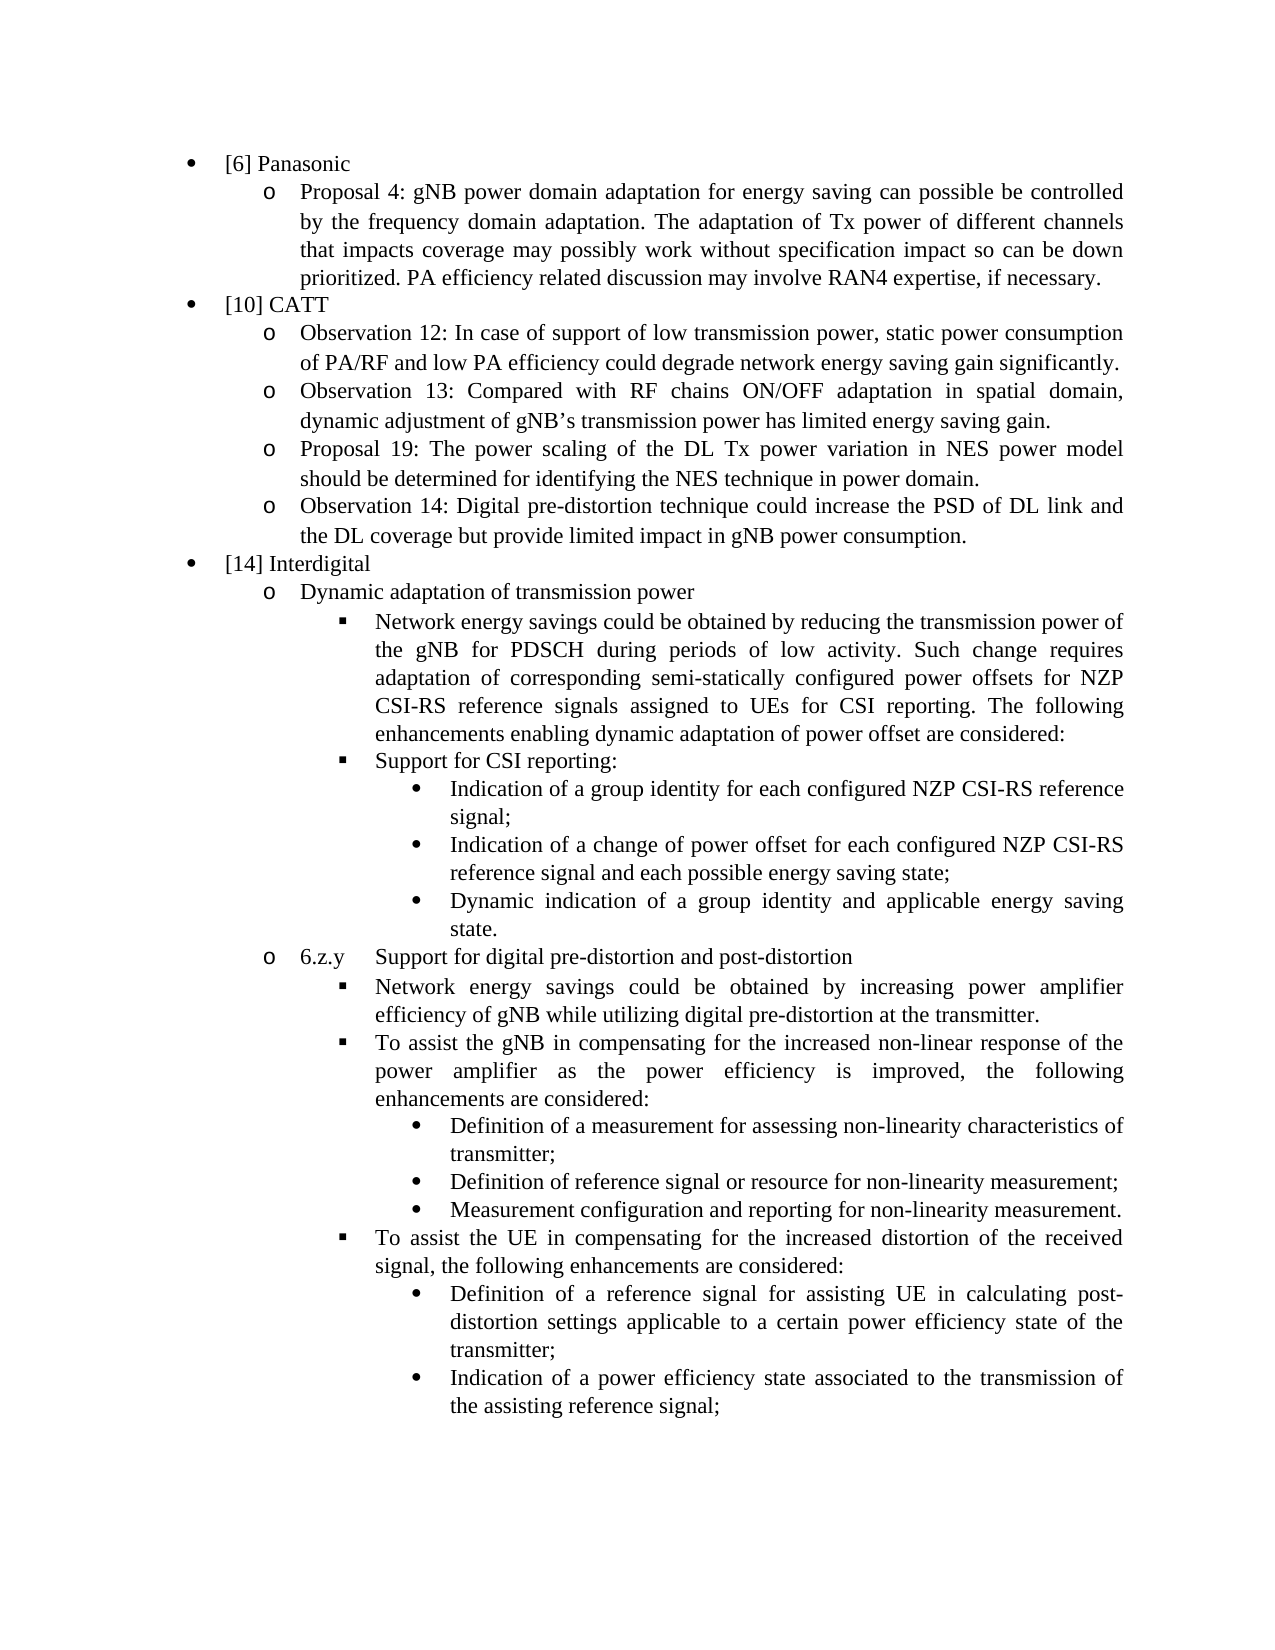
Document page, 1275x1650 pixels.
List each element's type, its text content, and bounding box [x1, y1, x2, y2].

list Support for CSI reporting: [337, 748, 1125, 774]
list Definition of a measurement for assessing non-linearity characteristics of transmitter; [412, 1112, 1125, 1167]
list Network energy savings could be obtained by increasing power amplifier efficiency of gNB while utilizing digital pre-distortion at the transmitter. [337, 973, 1125, 1027]
list Measurement configuration and reporting for non-linearity measurement. [412, 1196, 1125, 1223]
list Definition of reference signal or resource for non-linearity measurement; [412, 1168, 1125, 1195]
list Indication of a power efficiency state associated to the transmission of the assisting reference signal; [412, 1364, 1125, 1418]
list Observation 14: Digital pre-distortion technique could increase the PSD of DL link and the DL coverage but provide limited impact in gNB power consumption. [262, 492, 1125, 549]
list Observation 13: Compared with RF chains ON/OFF adaptation in spatial domain, dynamic adjustment of gNB’s transmission power has limited energy saving gain. [262, 377, 1125, 433]
list Definition of a reference signal for assisting UE in calculating post-distortion settings applicable to a certain power efficiency state of the transmitter; [412, 1280, 1125, 1362]
list To assist the gNB in compensating for the increased non-linear response of the power amplifier as the power efficiency is improved, the following enhancements are considered: [337, 1029, 1125, 1111]
list Network energy savings could be obtained by reducing the transmission power of the gNB for PDSCH during periods of low activity. Such change requires adaptation of corresponding semi-statically configured power offsets for NZP CSI-RS reference signals assigned to UEs for CSI reporting. The following enhancements enabling dynamic adaptation of power offset are considered: [337, 608, 1125, 746]
list Indication of a group identity for each configured NZP CSI-RS reference signal; [412, 776, 1125, 830]
list Proposal 4: gNB power domain adaptation for energy saving can possible be controlled by the frequency domain adaptation. The adaptation of Tx power of different channels that impacts coverage may possibly work without specification impact so can be down prioritized. PA efficiency related discussion may involve RAN4 expertise, if necessary. [262, 178, 1125, 290]
list To assist the UE in compensating for the increased distortion of the received signal, the following enhancements are considered: [337, 1224, 1125, 1278]
list 6.z.y Support for digital pre-distortion and post-distortion [262, 943, 1125, 971]
list [10] CATT [187, 291, 1125, 318]
list Proposal 19: The power scaling of the DL Tx power variation in NES power model should be determined for identifying the NES technique in power domain. [262, 435, 1125, 491]
list Indication of a change of power offset for each configured NZP CSI-RS reference signal and each possible energy saving state; [412, 831, 1125, 886]
list Dynamic adaptation of transmission power [262, 578, 1125, 606]
list [14] Interdigital [187, 550, 1125, 577]
list [6] Panasonic [187, 150, 1125, 176]
list Observation 12: In case of support of low transmission power, static power consumption of PA/RF and low PA efficiency could degrade network energy saving gain significantly. [262, 319, 1125, 376]
list Dynamic indication of a group identity and applicable energy saving state. [412, 887, 1125, 941]
